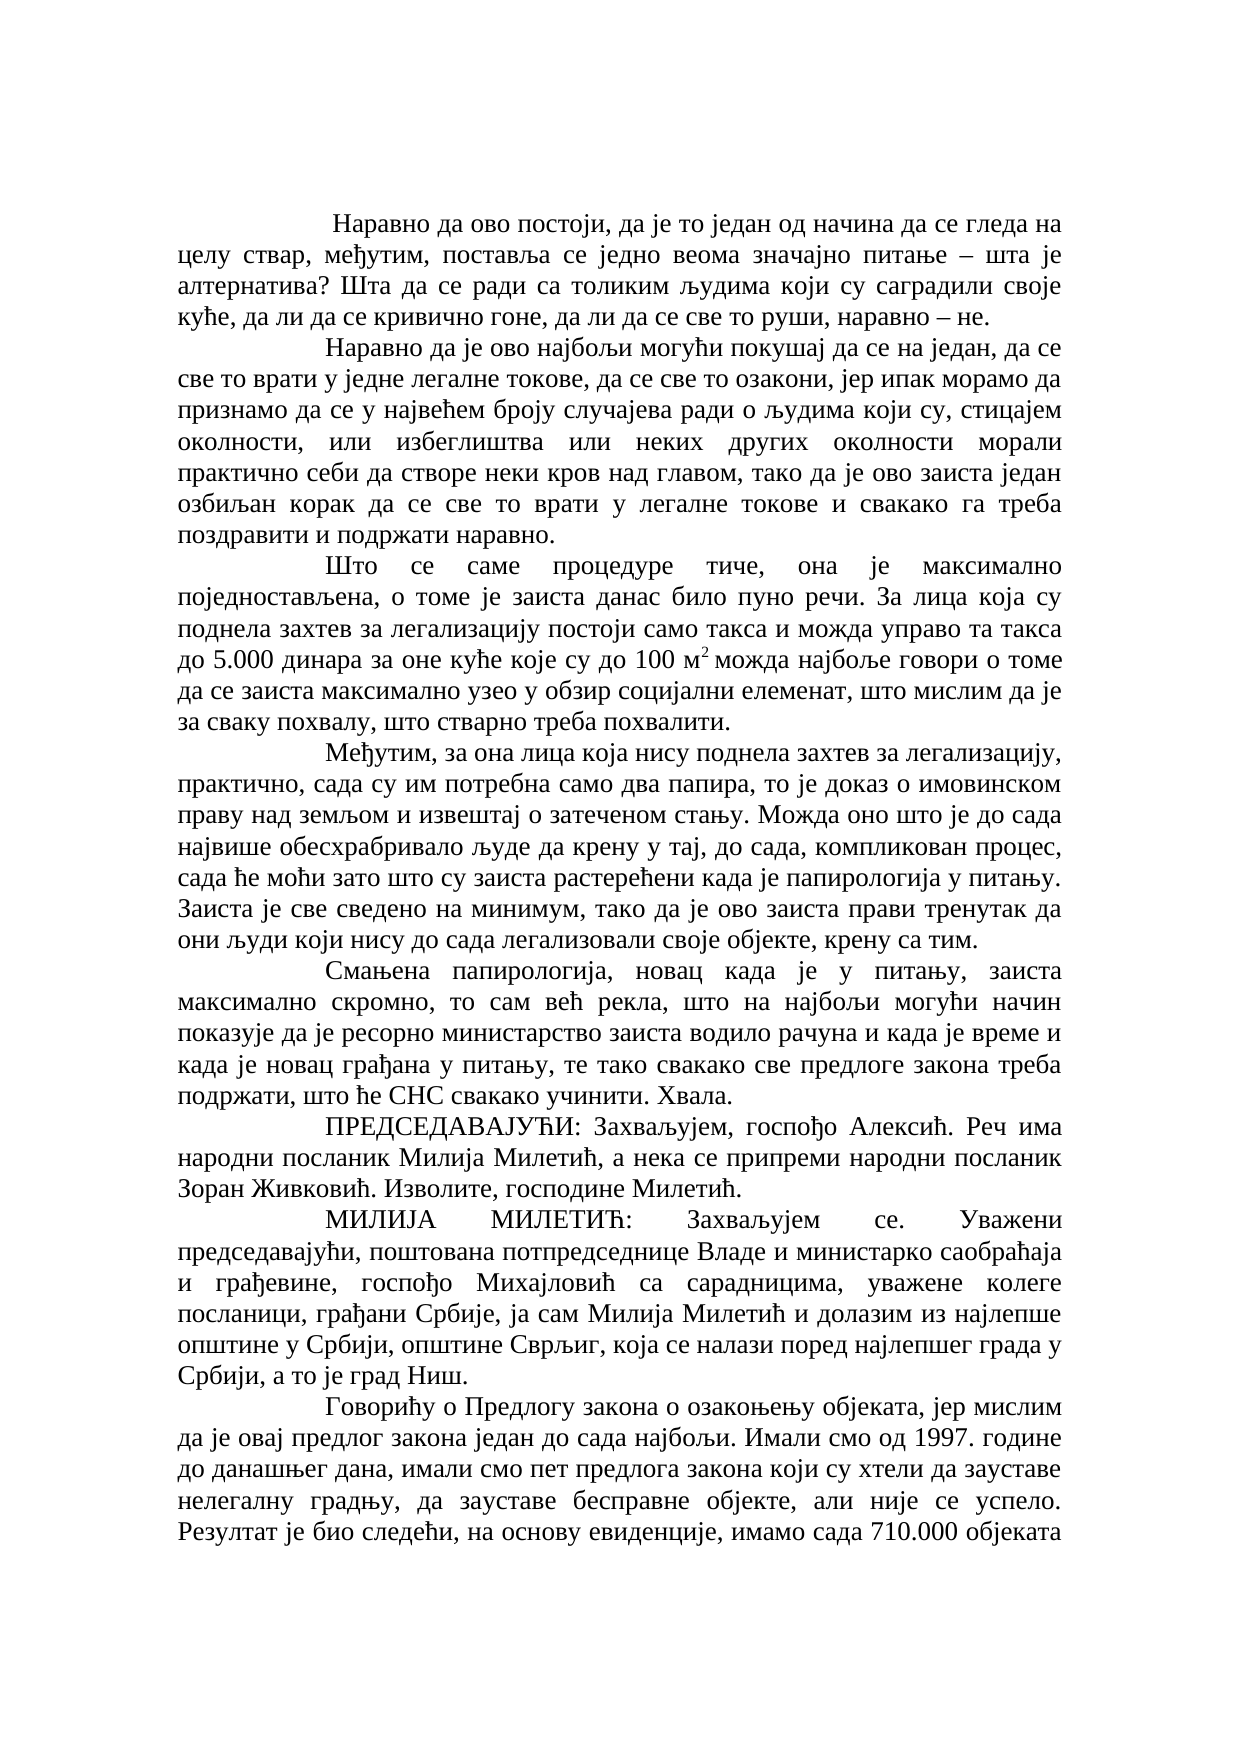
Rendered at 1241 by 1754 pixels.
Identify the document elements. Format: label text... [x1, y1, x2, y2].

text ПРЕДСЕДАВАЈУЋИ: Захваљујем, госпођо Алексић. Реч има народни посланик Милија Милетић, а нека се припреми народни посланик Зоран Живковић. Изволите, господине Милетић. [177, 1110, 1063, 1203]
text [177, 1390, 1063, 1546]
text Наравно да је ово најбољи могући покушај да се на један, да се све то врати у једне легалне токове, да се све то озакони, јер ипак морамо да признамо да се у највећем броју случајева ради о људима који су, стицајем околности, или избеглиштва или неких других околности морали практично себи да створе неки кров над главом, тако да је ово заиста један озбиљан корак да се све то врати у легалне токове и свакако га треба поздравити и подржати наравно. [177, 331, 1063, 549]
text Смањена папирологија, новац када је у питању, заиста максимално скромно, то сам већ рекла, што на најбољи могући начин показује да је ресорно министарство заиста водило рачуна и када је време и када је новац грађана у питању, те тако свакако све предлоге закона треба подржати, што ће СНС свакако учинити. Хвала. [177, 954, 1063, 1110]
text Што се саме процедуре тиче, она је максимално поједностављена, о томе је заиста данас било пуно речи. За лица која су поднела захтев за легализацију постоји само такса и можда управо та такса до 5.000 динара за оне куће које су до 100 м2 можда најбоље говори о томе да се заиста максимално узео у обзир социјални елеменат, што мислим да је за сваку похвалу, што стварно треба похвалити. [177, 549, 1063, 736]
text Међутим, за она лица која нису поднела захтев за легализацију, практично, сада су им потребна само два папира, то је доказ о имовинском праву над земљом и извештај о затеченом стању. Можда оно што је до сада највише обесхрабривало људе да крену у тај, до сада, компликован процес, сада ће моћи зато што су заиста растерећени када је папирологија у питању. Заиста је све сведено на минимум, тако да је ово заиста прави тренутак да они људи који нису до сада легализовали своје објекте, крену са тим. [177, 736, 1063, 954]
text МИЛИЈА МИЛЕТИЋ: Захваљујем се. Уважени председавајући, поштована потпредседнице Владе и министарко саобраћаја и грађевине, госпођо Михајловић са сарадницима, уважене колеге посланици, грађани Србије, ја сам Милија Милетић и долазим из најлепше општине у Србији, општине Сврљиг, која се налази поред најлепшег града у Србији, а то је град Ниш. [177, 1203, 1063, 1390]
text Наравно да ово постоји, да је то један од начина да се гледа на целу ствар, међутим, поставља се једно веома значајно питање – шта је алтернатива? Шта да се ради са толиким људима који су саградили своје куће, да ли да се кривично гоне, да ли да се све то руши, наравно – не. [177, 207, 1063, 331]
